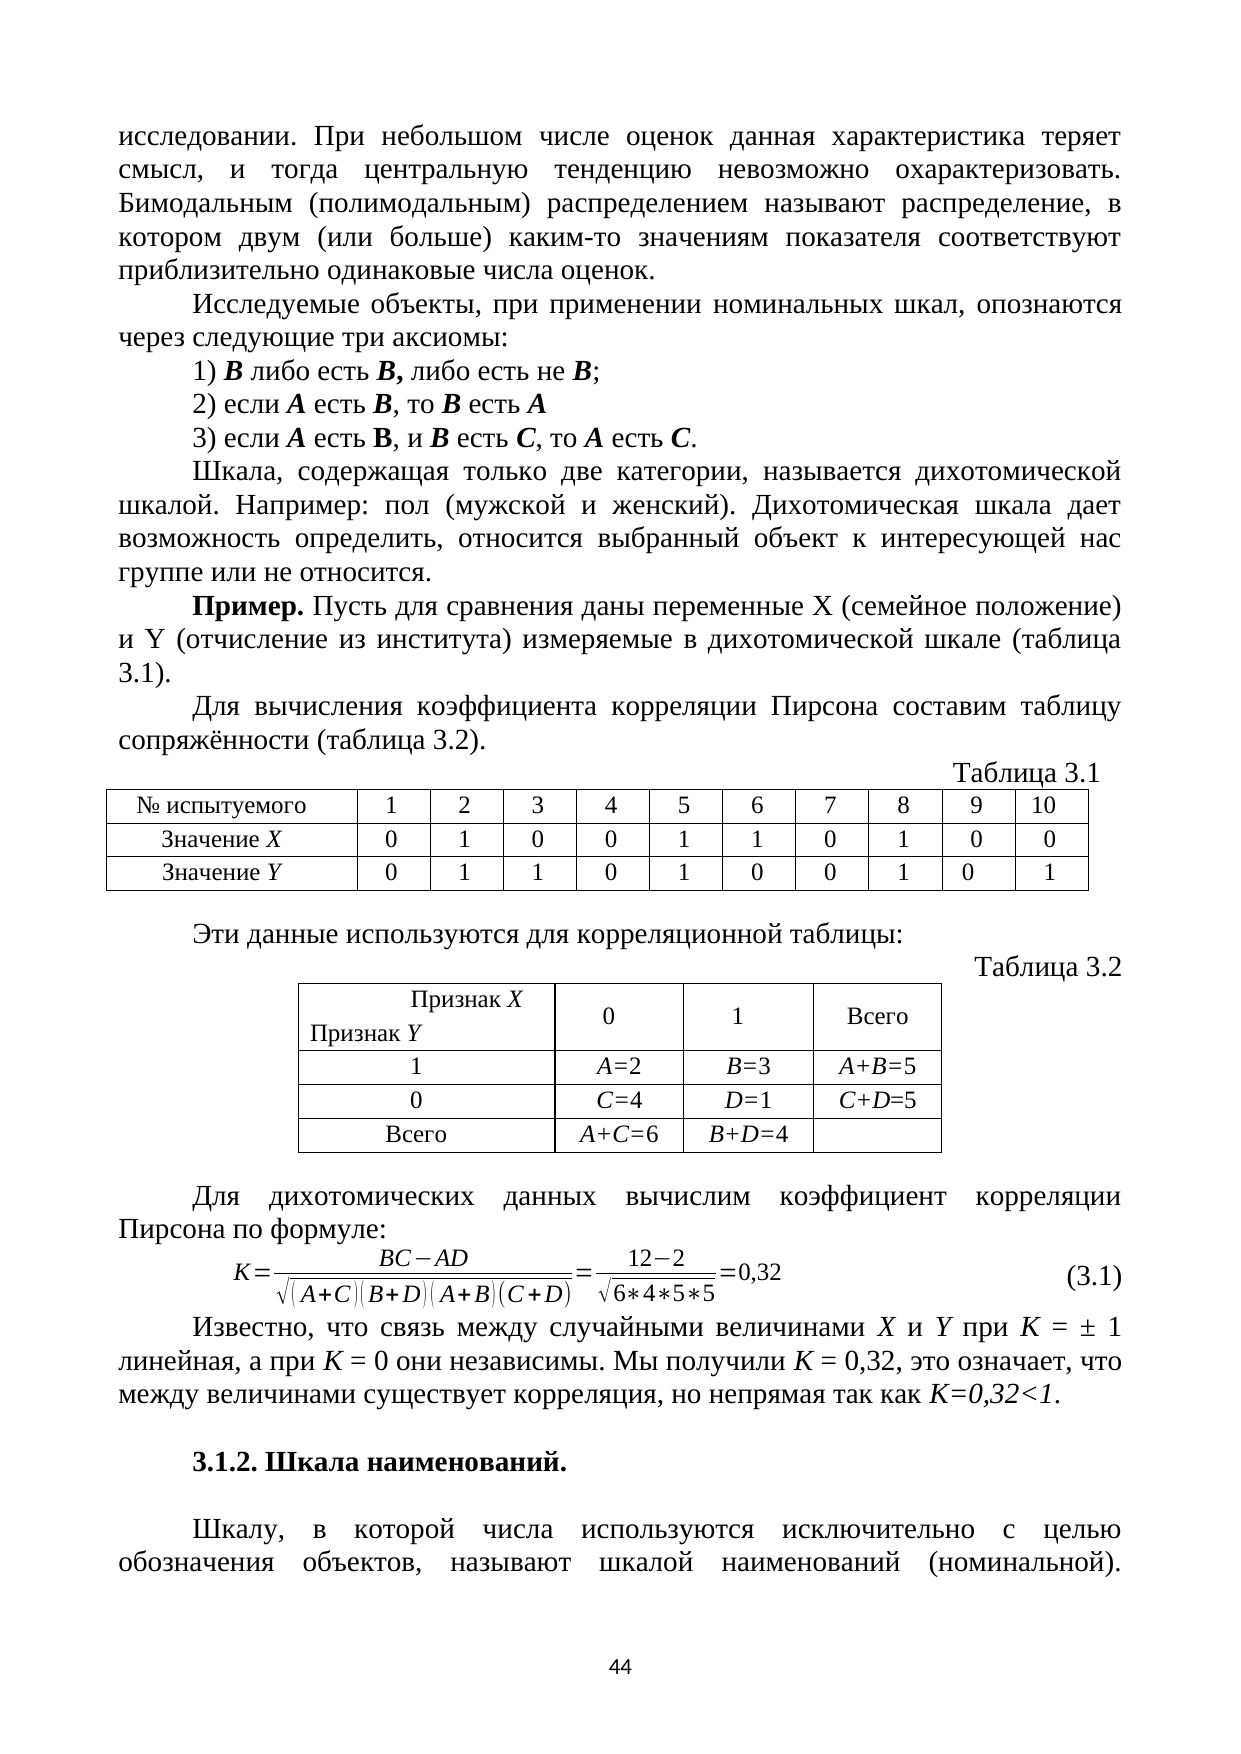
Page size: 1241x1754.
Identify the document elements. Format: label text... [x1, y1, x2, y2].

table_cell D=1 [684, 1085, 813, 1118]
table_header 0 [556, 984, 683, 1050]
text Таблица 3.1 [118, 755, 1101, 789]
text 3) если А есть В, и В есть С, то А есть С. [118, 420, 1101, 453]
table_header Всего [814, 984, 941, 1050]
table_cell C+D=5 [814, 1085, 941, 1118]
table_cell А+В=5 [814, 1051, 941, 1084]
table_cell [814, 1119, 941, 1152]
table_cell 0 [796, 857, 868, 890]
table_cell В=3 [684, 1051, 813, 1084]
table_cell Значение Х [107, 824, 357, 856]
text Шкала, содержащая только две категории, называется дихотомической шкалой. Например: пол (мужской и женский). Дихотомическая шкала дает возможность определить, относится выбранный объект к интересующей нас группе или не относится. [118, 453, 1122, 588]
text 2) если А есть В, то В есть А [118, 386, 1101, 420]
table_cell 0 [358, 824, 430, 856]
table_header 1 [684, 984, 813, 1050]
table_cell 0 [299, 1085, 554, 1118]
text Таблица 3.2 [118, 949, 1122, 983]
table_header 9 [943, 790, 1015, 823]
table_header 6 [723, 790, 795, 823]
table_cell А=2 [556, 1051, 683, 1084]
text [118, 118, 1122, 286]
table_cell 0 [1016, 824, 1088, 856]
table_header 1 [358, 790, 430, 823]
table_cell 0 [796, 824, 868, 856]
table_cell 1 [869, 857, 942, 890]
table_header Признак Х [299, 984, 554, 1017]
table_cell 1 [869, 824, 942, 856]
table_cell 0 [943, 824, 1015, 856]
table_cell 1 [504, 857, 576, 890]
text Пример. Пусть для сравнения даны переменные X (семейное положение) и Y (отчисление из института) измеряемые в дихотомической шкале (таблица 3.1). [118, 588, 1122, 688]
text 1) В либо есть В, либо есть не В; [118, 353, 1101, 386]
table_cell 0 [943, 857, 1015, 890]
table_header 3 [504, 790, 576, 823]
table_cell 0 [358, 857, 430, 890]
text Эти данные используются для корреляционной таблицы: [118, 916, 1122, 949]
table_cell 0 [723, 857, 795, 890]
text Для вычисления коэффициента корреляции Пирсона составим таблицу сопряжённости (таблица 3.2). [118, 688, 1122, 755]
table_cell 1 [650, 857, 722, 890]
text (3.1) [118, 1245, 1122, 1309]
table_cell 1 [650, 824, 722, 856]
table_cell С=4 [556, 1085, 683, 1118]
table_cell Признак Y [299, 1017, 554, 1050]
table_header 5 [650, 790, 722, 823]
table_header 4 [577, 790, 649, 823]
table_cell 0 [577, 857, 649, 890]
table_cell А+С=6 [556, 1119, 683, 1152]
table_header 8 [869, 790, 942, 823]
table_cell 1 [431, 857, 503, 890]
text 3.1.2. Шкала наименований. [118, 1444, 1122, 1477]
table_header 7 [796, 790, 868, 823]
table_cell Всего [299, 1119, 554, 1152]
table_header 10 [1016, 790, 1088, 823]
text Исследуемые объекты, при применении номинальных шкал, опознаются через следующие три аксиомы: [118, 286, 1122, 353]
text Для дихотомических данных вычислим коэффициент корреляции Пирсона по формуле: [118, 1178, 1122, 1245]
table_header 2 [431, 790, 503, 823]
table_header № испытуемого [107, 790, 357, 823]
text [118, 1511, 1122, 1578]
table_cell 1 [723, 824, 795, 856]
table_cell В+D=4 [684, 1119, 813, 1152]
table_cell 1 [1016, 857, 1088, 890]
table_cell 0 [577, 824, 649, 856]
table_cell 1 [431, 824, 503, 856]
text Известно, что связь между случайными величинами X и Y при K = ± 1 линейная, а при K = 0 они независимы. Мы получили K = 0,32, это означает, что между величинами существует корреляция, но непрямая так как K=0,32<1. [118, 1309, 1122, 1410]
table_cell 0 [504, 824, 576, 856]
table_cell Значение Y [107, 857, 357, 890]
table_cell 1 [299, 1051, 554, 1084]
